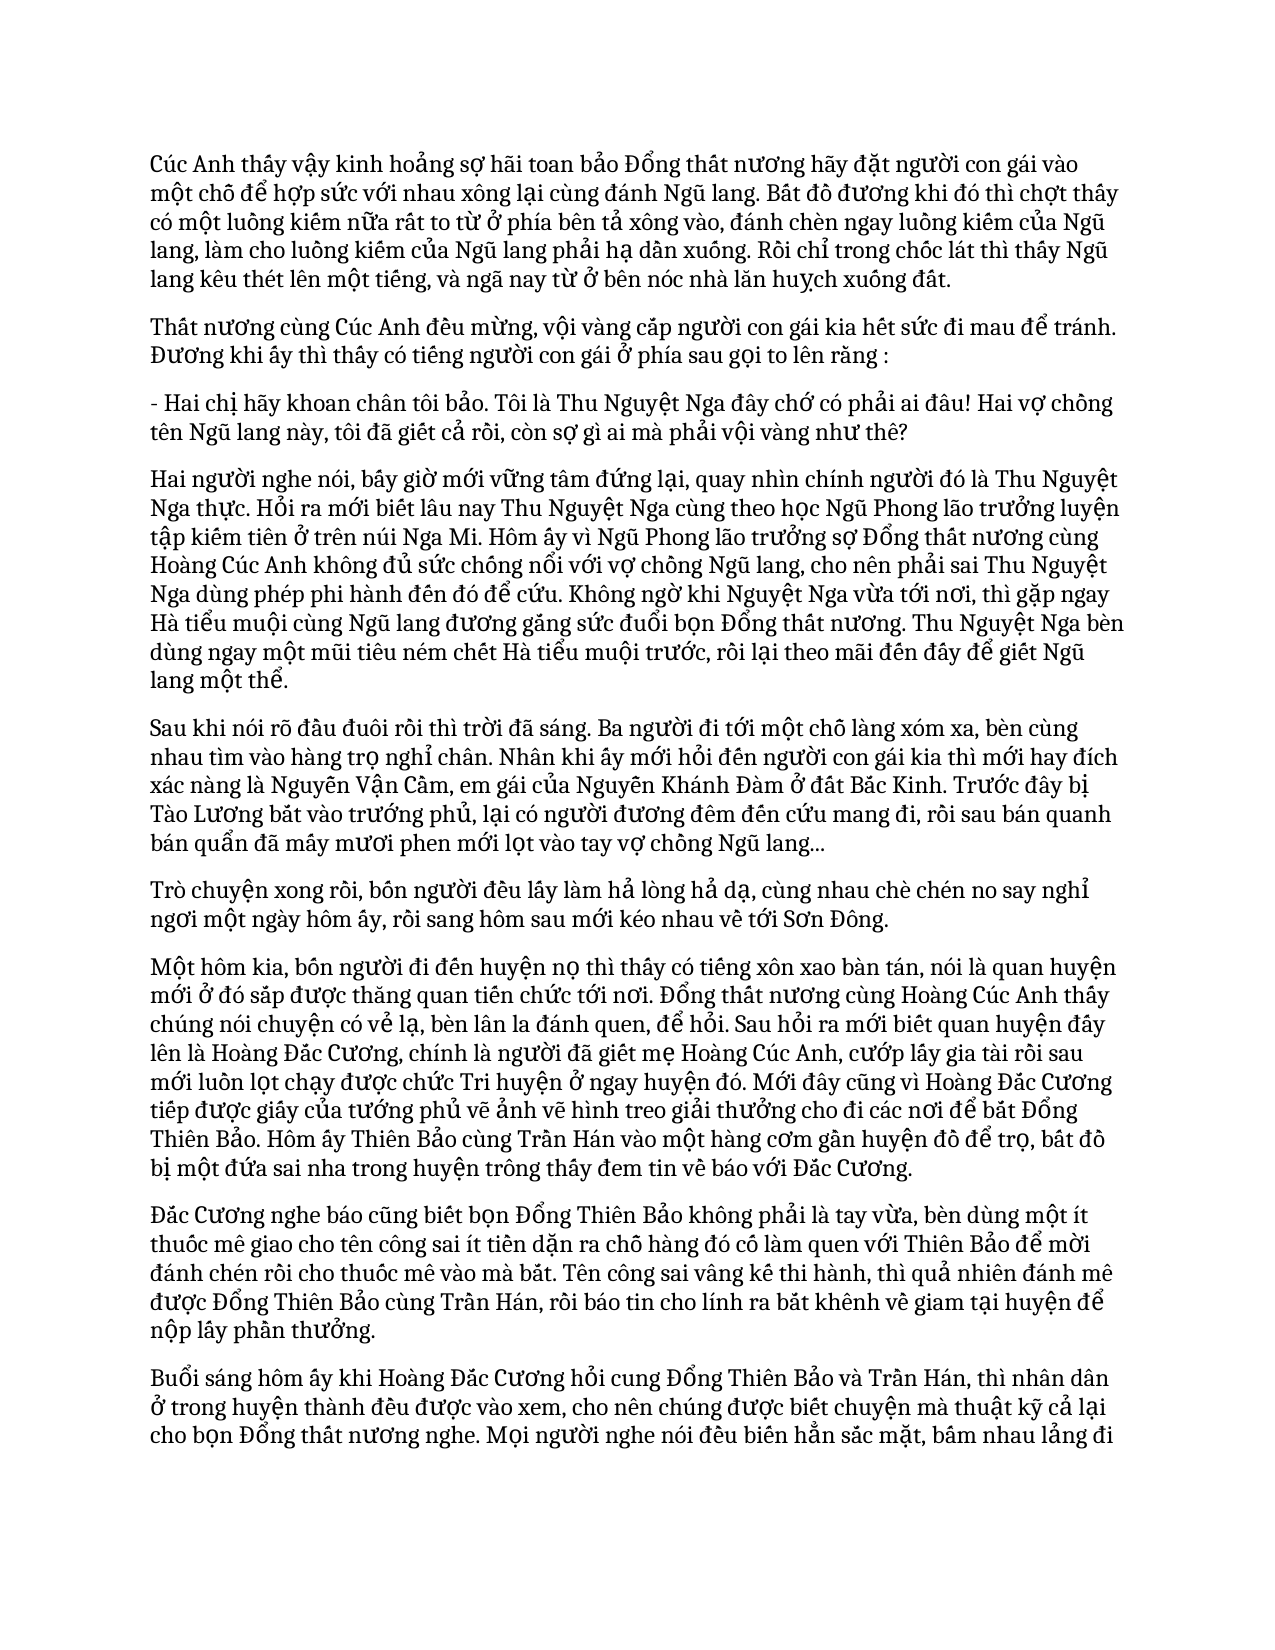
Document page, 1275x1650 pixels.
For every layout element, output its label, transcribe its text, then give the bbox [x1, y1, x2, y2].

text Sau khi nói rõ đầu đuôi rồi thì trời đã sáng. Ba người đi tới một chỗ làng xóm xa, bèn cùng nhau tìm vào hàng trọ nghỉ chân. Nhân khi ấy mới hỏi đến người con gái kia thì mới hay đích xác nàng là Nguyễn Vận Cầm, em gái của Nguyễn Khánh Đàm ở đất Bắc Kinh. Trước đây bị Tào Lương bắt vào trướng phủ, lại có người đương đêm đến cứu mang đi, rồi sau bán quanh bán quẩn đã mấy mươi phen mới lọt vào tay vợ chồng Ngũ lang... [150, 714, 1125, 857]
text Một hôm kia, bốn người đi đến huyện nọ thì thấy có tiếng xôn xao bàn tán, nói là quan huyện mới ở đó sắp được thăng quan tiến chức tới nơi. Đổng thất nương cùng Hoàng Cúc Anh thấy chúng nói chuyện có vẻ lạ, bèn lân la đánh quen, để hỏi. Sau hỏi ra mới biết quan huyện đấy lên là Hoàng Đắc Cương, chính là người đã giết mẹ Hoàng Cúc Anh, cướp lấy gia tài rồi sau mới luồn lọt chạy được chức Tri huyện ở ngay huyện đó. Mới đây cũng vì Hoàng Đắc Cương tiếp được giấy của tướng phủ vẽ ảnh vẽ hình treo giải thưởng cho đi các nơi để bắt Đổng Thiên Bảo. Hôm ấy Thiên Bảo cùng Trần Hán vào một hàng cơm gần huyện đồ để trọ, bất đồ bị một đứa sai nha trong huyện trông thấy đem tin về báo với Đắc Cương. [150, 952, 1125, 1182]
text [150, 1364, 1125, 1450]
text Cúc Anh thấy vậy kinh hoảng sợ hãi toan bảo Đổng thất nương hãy đặt người con gái vào một chỗ để hợp sức với nhau xông lại cùng đánh Ngũ lang. Bất đồ đương khi đó thì chợt thấy có một luồng kiếm nữa rất to từ ở phía bên tả xông vào, đánh chèn ngay luồng kiếm của Ngũ lang, làm cho luồng kiếm của Ngũ lang phải hạ dần xuống. Rồi chỉ trong chốc lát thì thấy Ngũ lang kêu thét lên một tiếng, và ngã nay từ ở bên nóc nhà lăn huỵch xuống đất. [150, 150, 1125, 294]
text Thất nương cùng Cúc Anh đều mừng, vội vàng cắp người con gái kia hết sức đi mau để tránh. Đương khi ấy thì thấy có tiếng người con gái ở phía sau gọi to lên rằng : [150, 312, 1125, 370]
text Trò chuyện xong rồi, bốn người đều lấy làm hả lòng hả dạ, cùng nhau chè chén no say nghỉ ngơi một ngày hôm ấy, rồi sang hôm sau mới kéo nhau về tới Sơn Đông. [150, 876, 1125, 934]
text Đắc Cương nghe báo cũng biết bọn Đổng Thiên Bảo không phải là tay vừa, bèn dùng một ít thuốc mê giao cho tên công sai ít tiền dặn ra chỗ hàng đó cố làm quen với Thiên Bảo để mời đánh chén rồi cho thuốc mê vào mà bắt. Tên công sai vâng kế thi hành, thì quả nhiên đánh mê được Đổng Thiên Bảo cùng Trần Hán, rồi báo tin cho lính ra bắt khênh về giam tại huyện để nộp lấy phần thưởng. [150, 1201, 1125, 1345]
text - Hai chị hãy khoan chân tôi bảo. Tôi là Thu Nguyệt Nga đây chớ có phải ai đâu! Hai vợ chồng tên Ngũ lang này, tôi đã giết cả rồi, còn sợ gì ai mà phải vội vàng như thê? [150, 389, 1125, 446]
text Hai người nghe nói, bấy giờ mới vững tâm đứng lại, quay nhìn chính người đó là Thu Nguyệt Nga thực. Hỏi ra mới biết lâu nay Thu Nguyệt Nga cùng theo học Ngũ Phong lão trưởng luyện tập kiếm tiên ở trên núi Nga Mi. Hôm ấy vì Ngũ Phong lão trưởng sợ Đổng thất nương cùng Hoàng Cúc Anh không đủ sức chống nổi với vợ chồng Ngũ lang, cho nên phải sai Thu Nguyệt Nga dùng phép phi hành đến đó để cứu. Không ngờ khi Nguyệt Nga vừa tới nơi, thì gặp ngay Hà tiểu muội cùng Ngũ lang đương gắng sức đuổi bọn Đổng thất nương. Thu Nguyệt Nga bèn dùng ngay một mũi tiêu ném chết Hà tiểu muội trước, rồi lại theo mãi đến đấy để giết Ngũ lang một thể. [150, 465, 1125, 695]
